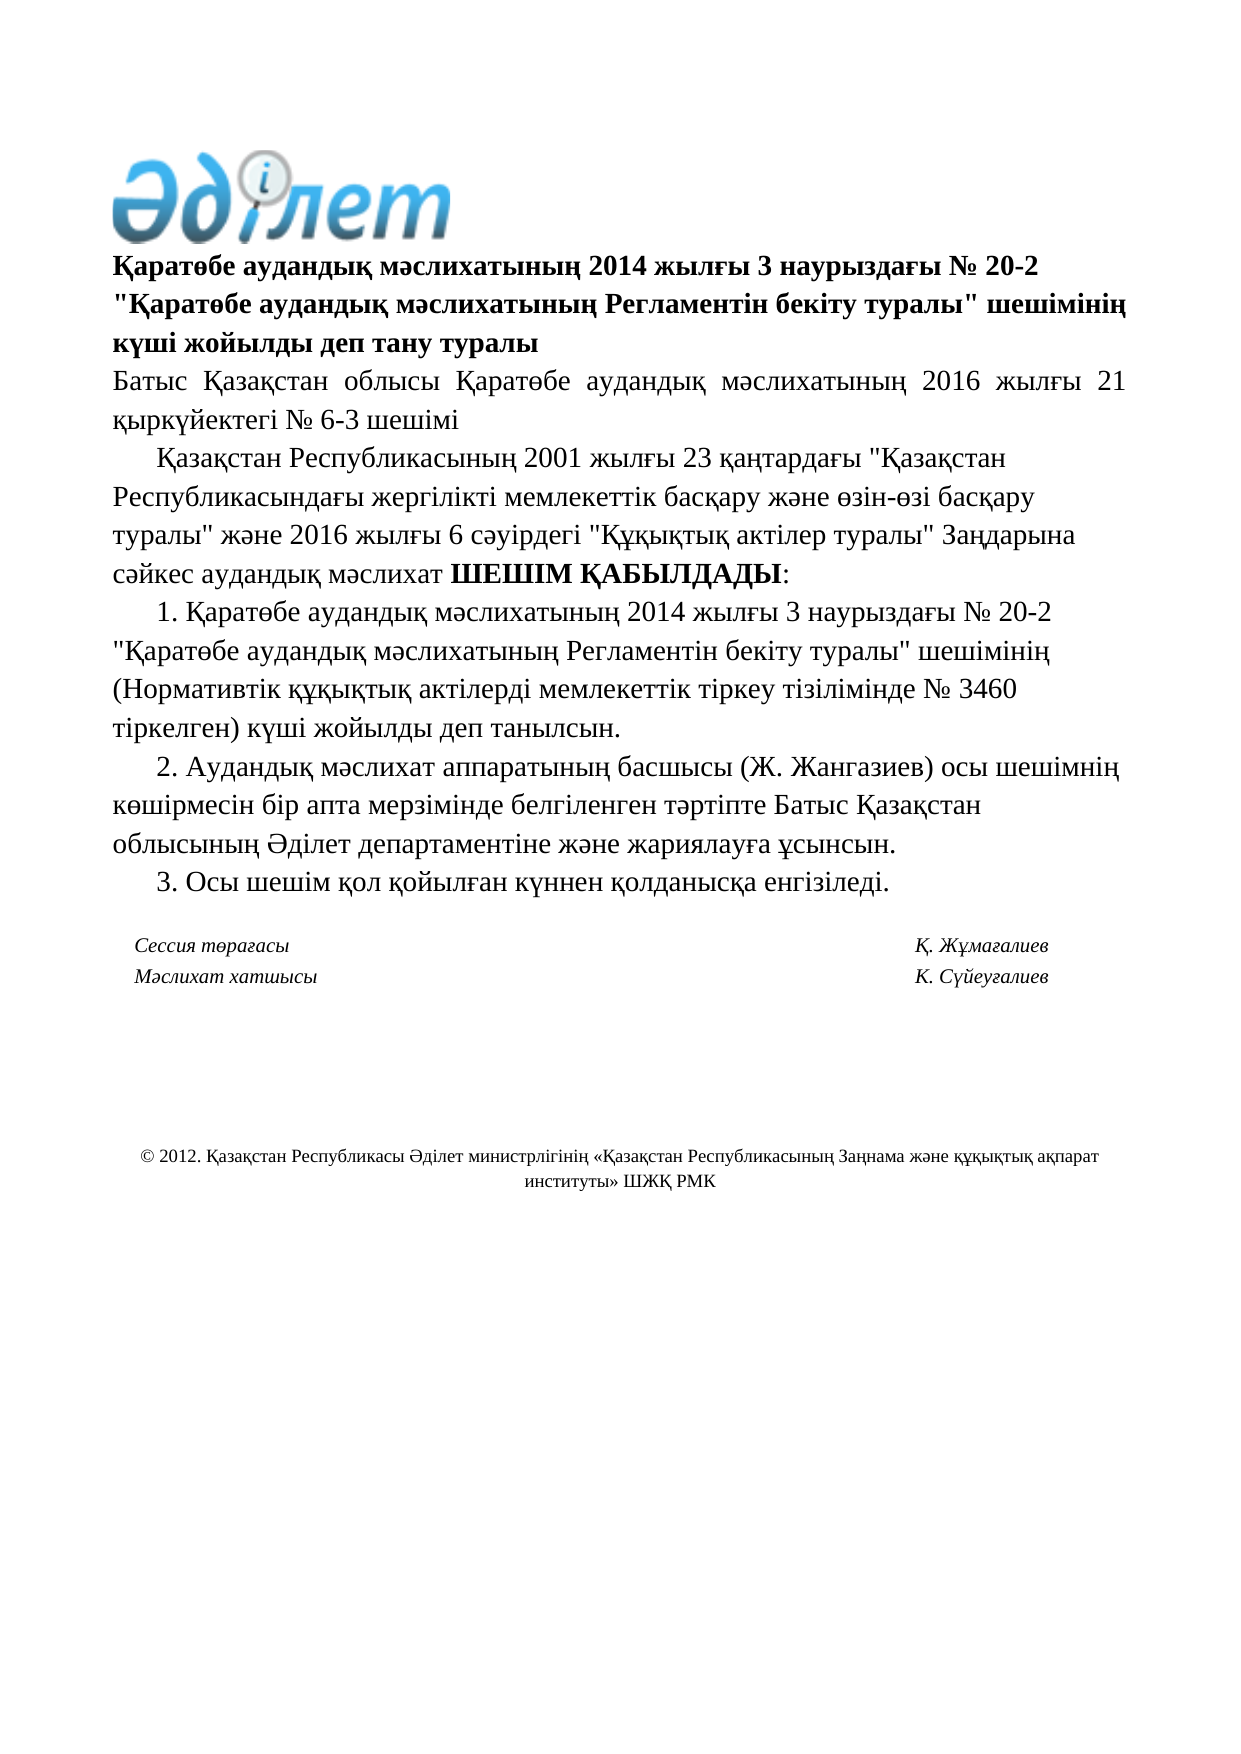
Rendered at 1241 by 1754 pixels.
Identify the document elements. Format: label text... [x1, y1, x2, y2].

table_header Сессия төрағасы [101, 932, 913, 963]
text Қазақстан Республикасының 2001 жылғы 23 қаңтардағы "Қазақстан Республикасындағы жергілікті мемлекеттiк басқару және өзін-өзі басқару туралы" және 2016 жылғы 6 сәуірдегі "Құқықтық актілер туралы" Заңдарына сәйкес аудандық мәслихат ШЕШІМ ҚАБЫЛДАДЫ: 1. Қаратөбе аудандық мәслихатының 2014 жылғы 3 наурыздағы № 20-2 "Қаратөбе аудандық мәслихатының Регламентін бекіту туралы" шешімінің (Нормативтік құқықтық актілерді мемлекеттік тіркеу тізілімінде № 3460 тіркелген) күші жойылды деп танылсын. 2. Аудандық мәслихат аппаратының басшысы (Ж. Жангазиев) осы шешімнің көшірмесін бір апта мерзімінде белгіленген тәртіпте Батыс Қазақстан облысының Әділет департаментіне және жариялауға ұсынсын. 3. Осы шешім қол қойылған күннен қолданысқа енгізіледі. [112, 440, 1128, 928]
text © 2012. Қазақстан Республикасы Әділет министрлігінің «Қазақстан Республикасының Заңнама және құқықтық ақпарат институты» ШЖҚ РМК [112, 1145, 1128, 1191]
table_header Қ. Жұмағалиев [913, 932, 1240, 963]
text Қаратөбе аудандық мәслихатының 2014 жылғы 3 наурыздағы № 20-2 "Қаратөбе аудандық мәслихатының Регламентін бекіту туралы" шешімінің күші жойылды деп тану туралы [112, 248, 1128, 358]
table_cell К. Сүйеуғалиев [913, 963, 1240, 994]
text Батыс Қазақстан облысы Қаратөбе аудандық мәслихатының 2016 жылғы 21 қыркүйектегі № 6-3 шешімі [112, 363, 1128, 435]
table_cell Мәслихат хатшысы [101, 963, 913, 994]
picture [112, 150, 451, 244]
